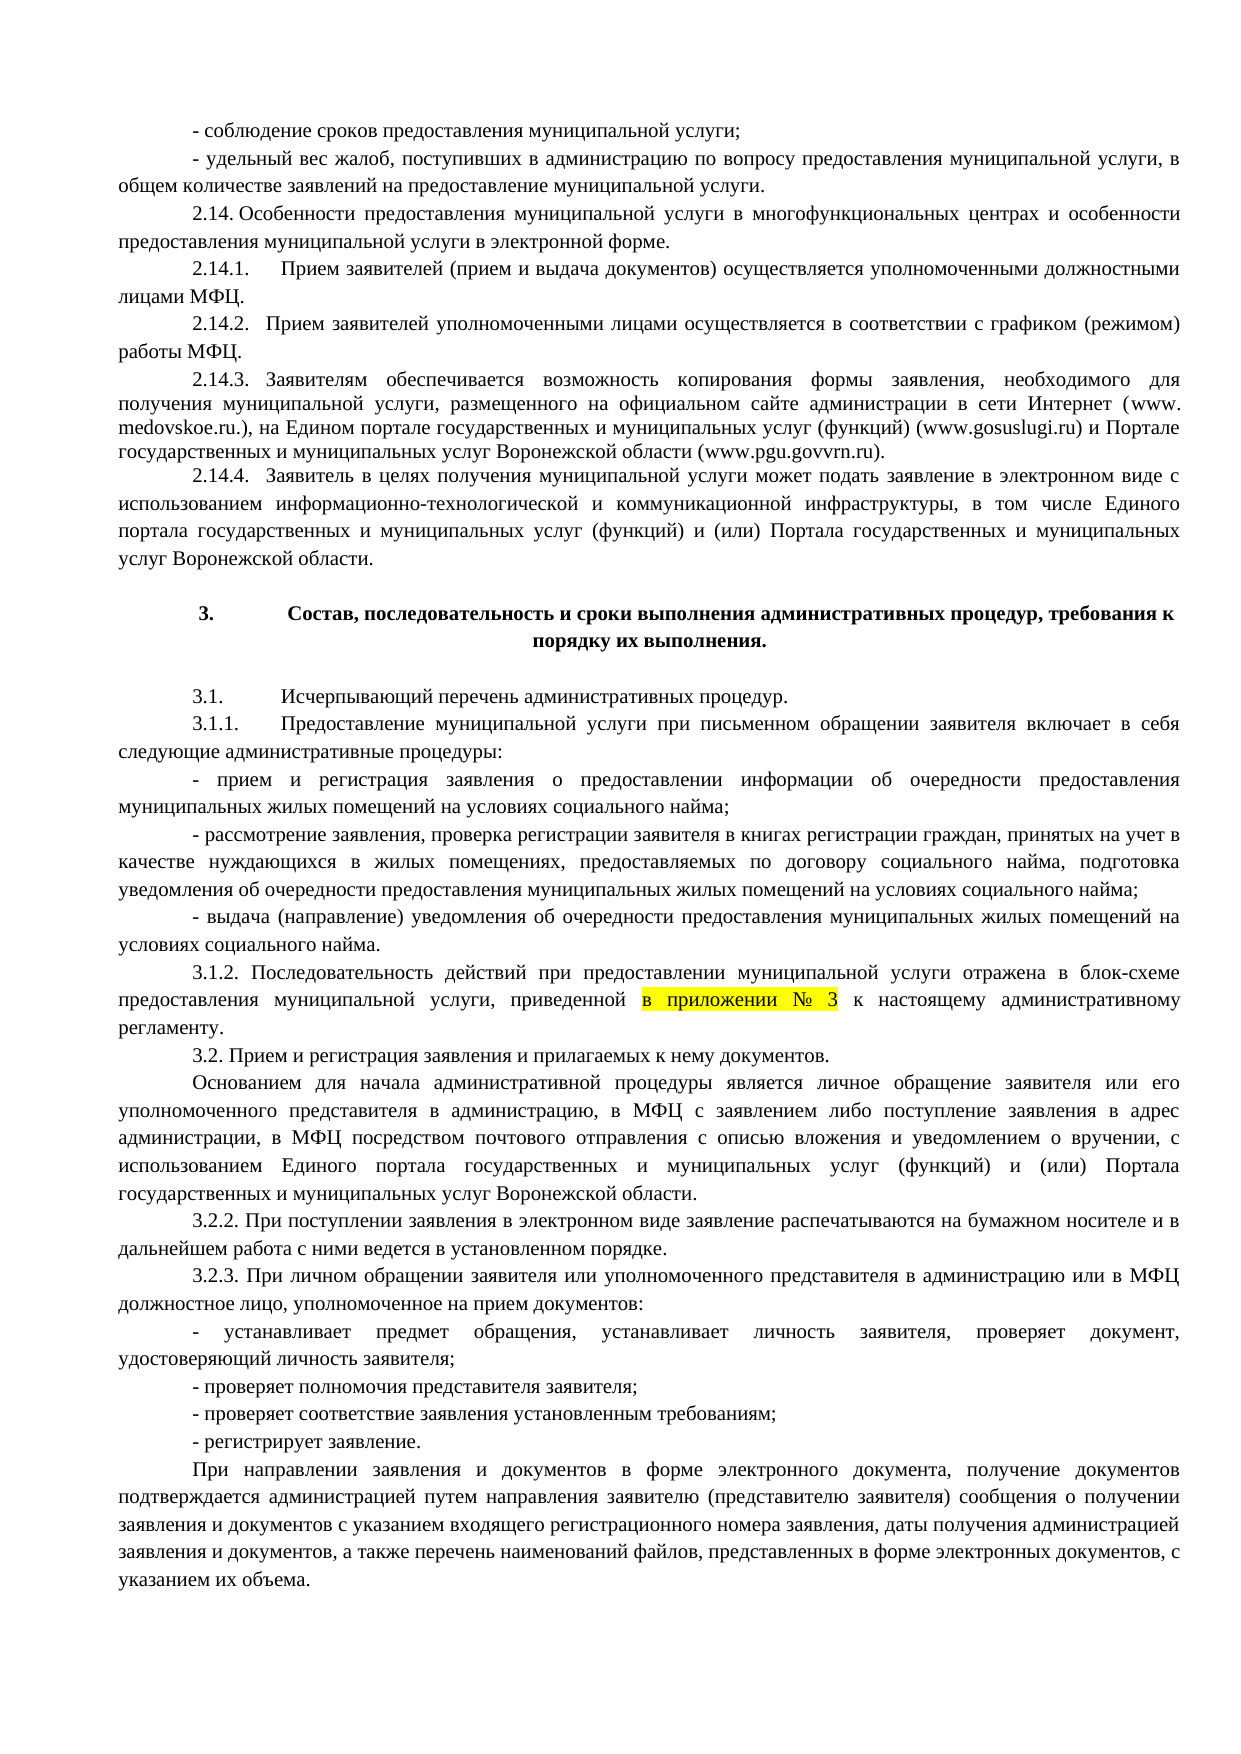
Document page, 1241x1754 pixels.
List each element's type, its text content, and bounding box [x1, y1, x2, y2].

text При направлении заявления и документов в форме электронного документа, получение документов подтверждается администрацией путем направления заявителю (представителю заявителя) сообщения о получении заявления и документов с указанием входящего регистрационного номера заявления, даты получения администрацией заявления и документов, а также перечень наименований файлов, представленных в форме электронных документов, с указанием их объема. [118, 1457, 1181, 1591]
list Исчерпывающий перечень административных процедур. [118, 684, 1181, 708]
text 3.1.2. Последовательность действий при предоставлении муниципальной услуги отражена в блок-схеме предоставления муниципальной услуги, приведенной в приложении № 3 к настоящему административному регламенту. [118, 960, 1181, 1039]
text 3.2.2. При поступлении заявления в электронном виде заявление распечатываются на бумажном носителе и в дальнейшем работа с ними ведется в установленном порядке. [118, 1208, 1181, 1260]
text Основанием для начала административной процедуры является личное обращение заявителя или его уполномоченного представителя в администрацию, в МФЦ с заявлением либо поступление заявления в адрес администрации, в МФЦ посредством почтового отправления с описью вложения и уведомлением о вручении, с использованием Единого портала государственных и муниципальных услуг (функций) и (или) Портала государственных и муниципальных услуг Воронежской области. [118, 1070, 1181, 1204]
list Особенности предоставления муниципальной услуги в многофункциональных центрах и особенности предоставления муниципальной услуги в электронной форме. [118, 201, 1181, 253]
list Cостав, последовательность и сроки выполнения административных процедур, требования к порядку их выполнения. [118, 601, 1181, 652]
text - выдача (направление) уведомления об очередности предоставления муниципальных жилых помещений на условиях социального найма. [118, 904, 1181, 956]
text - устанавливает предмет обращения, устанавливает личность заявителя, проверяет документ, удостоверяющий личность заявителя; [118, 1318, 1181, 1370]
text - соблюдение сроков предоставления муниципальной услуги; [118, 118, 1181, 142]
text - удельный вес жалоб, поступивших в администрацию по вопросу предоставления муниципальной услуги, в общем количестве заявлений на предоставление муниципальной услуги. [118, 146, 1181, 197]
text 3.2.3. При личном обращении заявителя или уполномоченного представителя в администрацию или в МФЦ должностное лицо, уполномоченное на прием документов: [118, 1263, 1181, 1315]
text - рассмотрение заявления, проверка регистрации заявителя в книгах регистрации граждан, принятых на учет в качестве нуждающихся в жилых помещениях, предоставляемых по договору социального найма, подготовка уведомления об очередности предоставления муниципальных жилых помещений на условиях социального найма; [118, 822, 1181, 901]
text - регистрирует заявление. [118, 1429, 1181, 1453]
list Заявителям обеспечивается возможность копирования формы заявления, необходимого для получения муниципальной услуги, размещенного на официальном сайте администрации в сети Интернет (www. medovskoe.ru.), на Едином портале государственных и муниципальных услуг (функций) (www.gosuslugi.ru) и Портале государственных и муниципальных услуг Воронежской области (www.pgu.govvrn.ru). [118, 367, 1181, 463]
text - проверяет соответствие заявления установленным требованиям; [118, 1401, 1181, 1425]
text - проверяет полномочия представителя заявителя; [118, 1374, 1181, 1398]
list Заявитель в целях получения муниципальной услуги может подать заявление в электронном виде с использованием информационно-технологической и коммуникационной инфраструктуры, в том числе Единого портала государственных и муниципальных услуг (функций) и (или) Портала государственных и муниципальных услуг Воронежской области. [118, 463, 1181, 570]
list Прием заявителей уполномоченными лицами осуществляется в соответствии с графиком (режимом) работы МФЦ. [118, 311, 1181, 363]
text - прием и регистрация заявления о предоставлении информации об очередности предоставления муниципальных жилых помещений на условиях социального найма; [118, 766, 1181, 818]
list Предоставление муниципальной услуги при письменном обращении заявителя включает в себя следующие административные процедуры: [118, 711, 1181, 763]
list Прием заявителей (прием и выдача документов) осуществляется уполномоченными должностными лицами МФЦ. [118, 256, 1181, 308]
text 3.2. Прием и регистрация заявления и прилагаемых к нему документов. [118, 1042, 1181, 1067]
